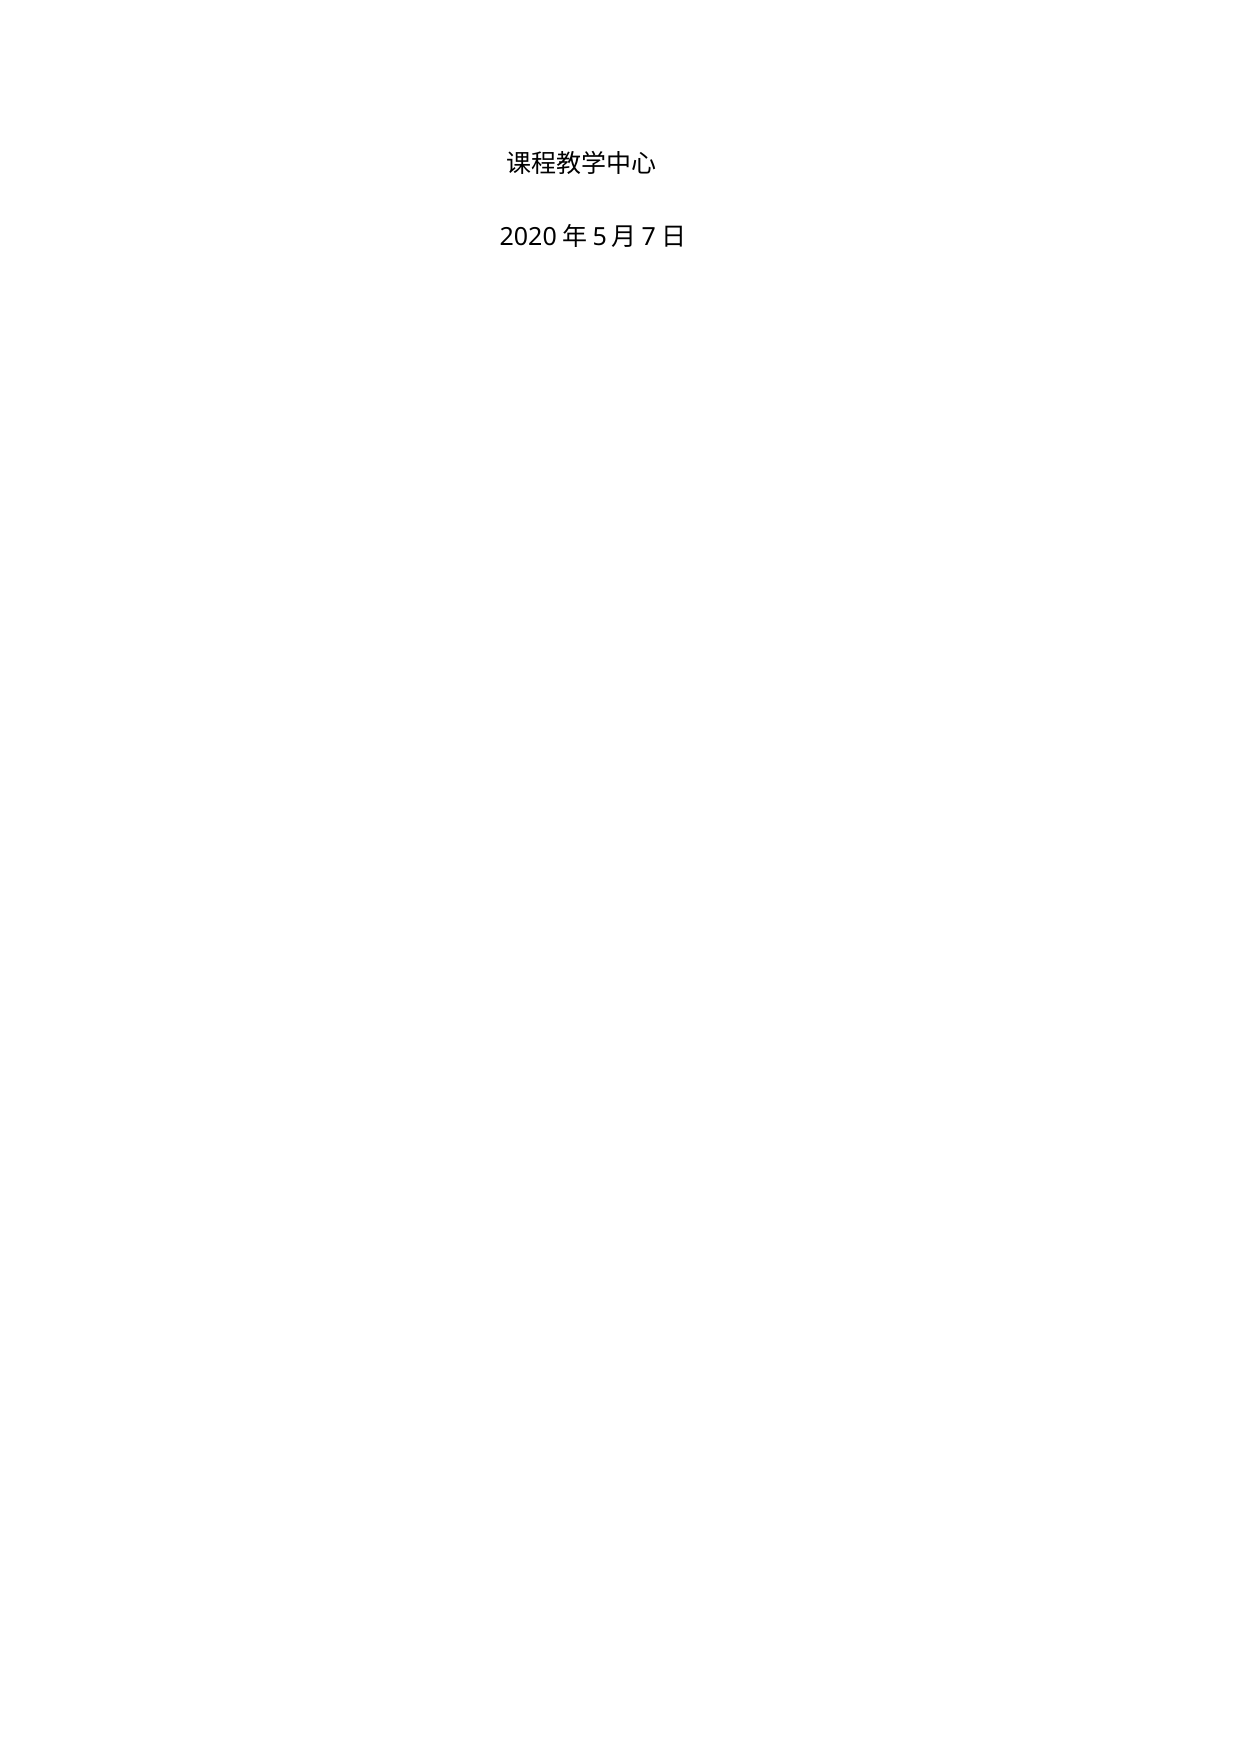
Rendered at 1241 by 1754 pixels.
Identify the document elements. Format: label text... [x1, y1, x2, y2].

text 2020年5月7日 [89, 202, 1152, 267]
text 课程教学中心 [89, 129, 1152, 194]
